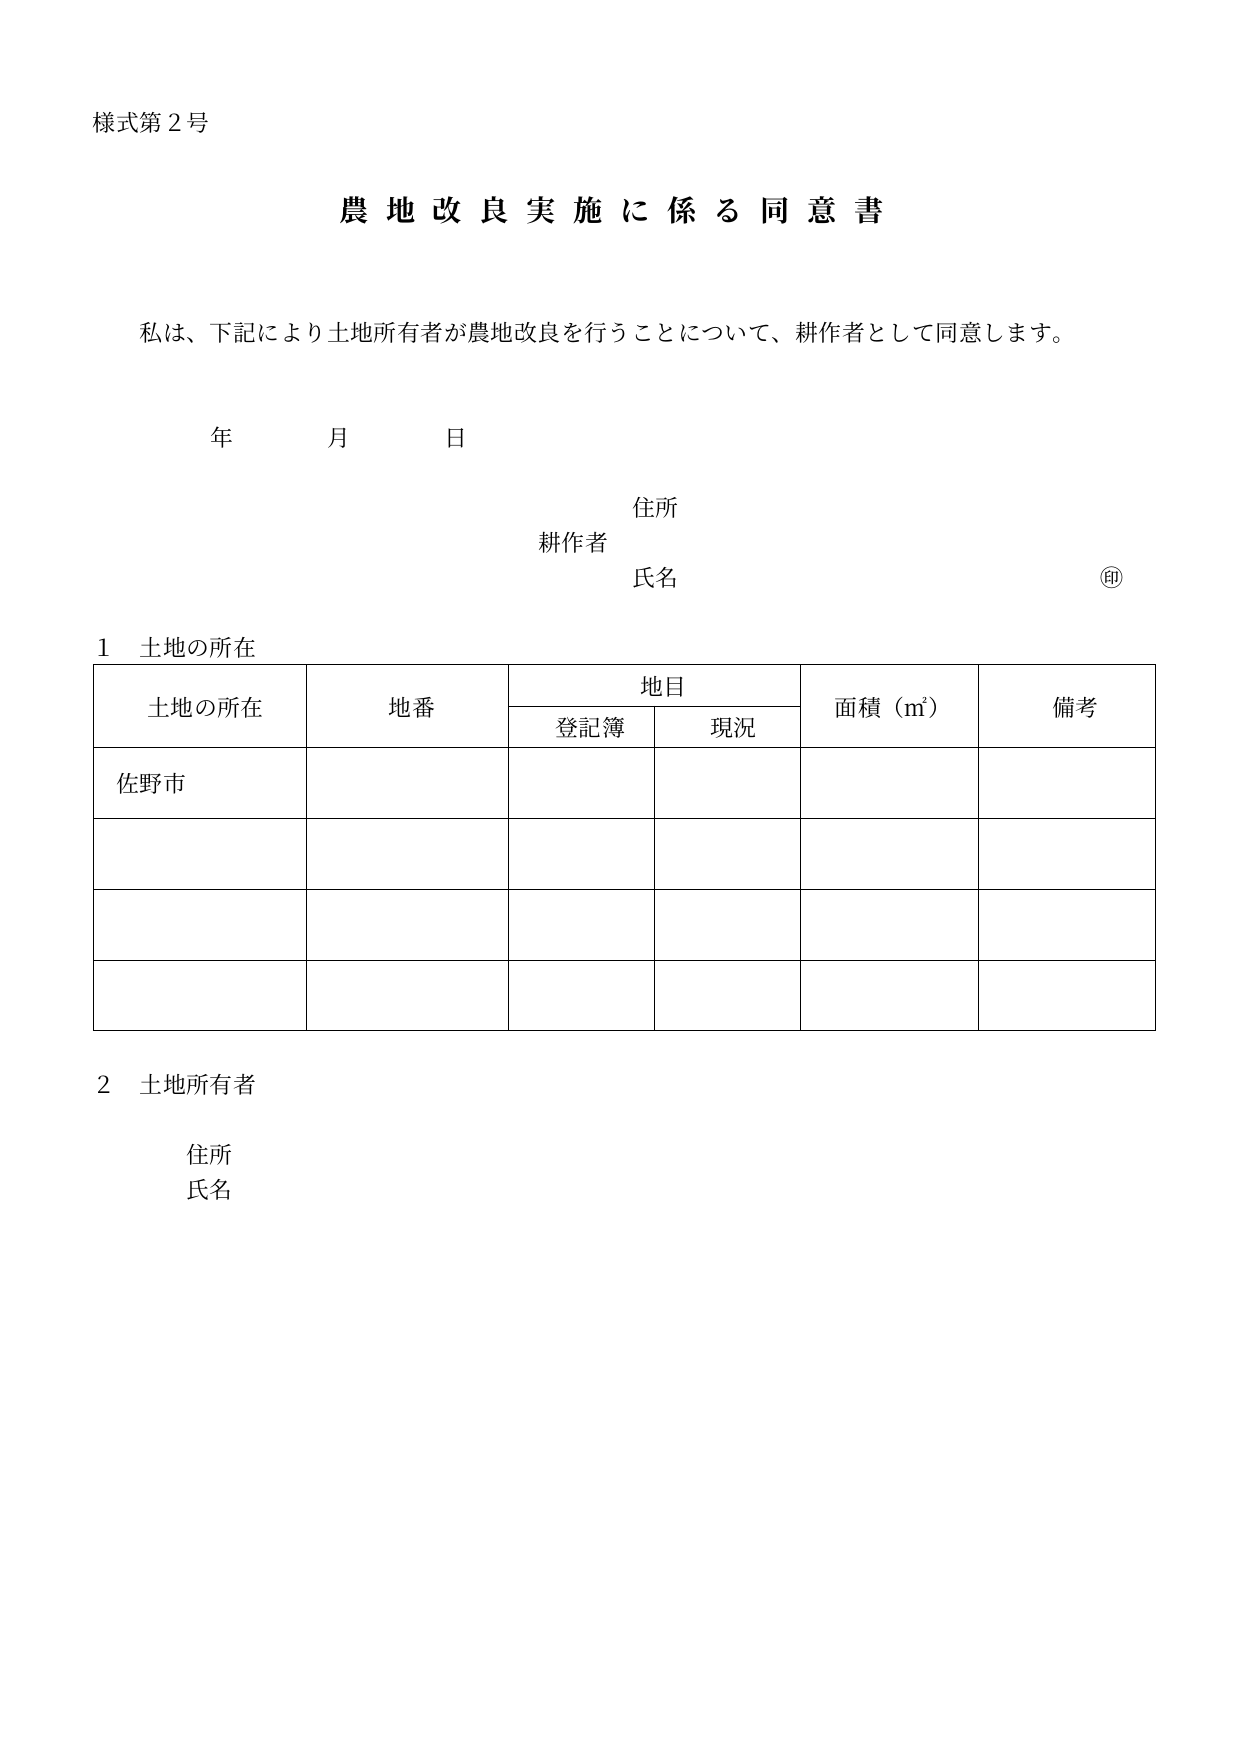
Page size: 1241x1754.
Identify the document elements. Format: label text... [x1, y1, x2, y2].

table_header 面積（㎡） [801, 665, 978, 747]
table_cell [307, 748, 508, 818]
text 私は、下記により土地所有者が農地改良を行うことについて、耕作者として同意します。 [93, 314, 1147, 349]
table_cell [94, 890, 306, 959]
text 氏名 ㊞ [93, 559, 1147, 594]
table_cell [801, 890, 978, 959]
table_cell [94, 819, 306, 889]
table_header 備考 [979, 665, 1155, 747]
table_cell [979, 890, 1155, 959]
table_header 地番 [307, 665, 508, 747]
text 住所 [93, 489, 1147, 524]
table_cell [655, 961, 800, 1030]
table_cell 登記簿 [509, 707, 654, 747]
table_header 土地の所在 [94, 665, 306, 747]
table_cell [655, 890, 800, 959]
text １ 土地の所在 [93, 629, 1147, 664]
table_cell 佐野市 [94, 748, 306, 818]
table_cell [94, 961, 306, 1030]
text 住所 [93, 1136, 1147, 1171]
table_cell [307, 961, 508, 1030]
table_cell [979, 748, 1155, 818]
text ２ 土地所有者 [93, 1066, 1147, 1101]
table_cell [979, 961, 1155, 1030]
table_cell [307, 890, 508, 959]
text 農地改良実施に係る同意書 [93, 174, 1147, 244]
table_cell [509, 748, 654, 818]
table_cell [655, 819, 800, 889]
table_cell [801, 819, 978, 889]
text 耕作者 [93, 524, 1147, 559]
table_cell [307, 819, 508, 889]
table_header 地目 [509, 665, 800, 706]
table_cell 現況 [655, 707, 800, 747]
table_cell [801, 961, 978, 1030]
table_cell [509, 961, 654, 1030]
table_cell [509, 890, 654, 959]
table_cell [979, 819, 1155, 889]
table_cell [509, 819, 654, 889]
text 年 月 日 [93, 419, 1147, 454]
text 様式第２号 [93, 104, 1147, 139]
text 氏名 [93, 1171, 1147, 1206]
table_cell [655, 748, 800, 818]
table_cell [801, 748, 978, 818]
